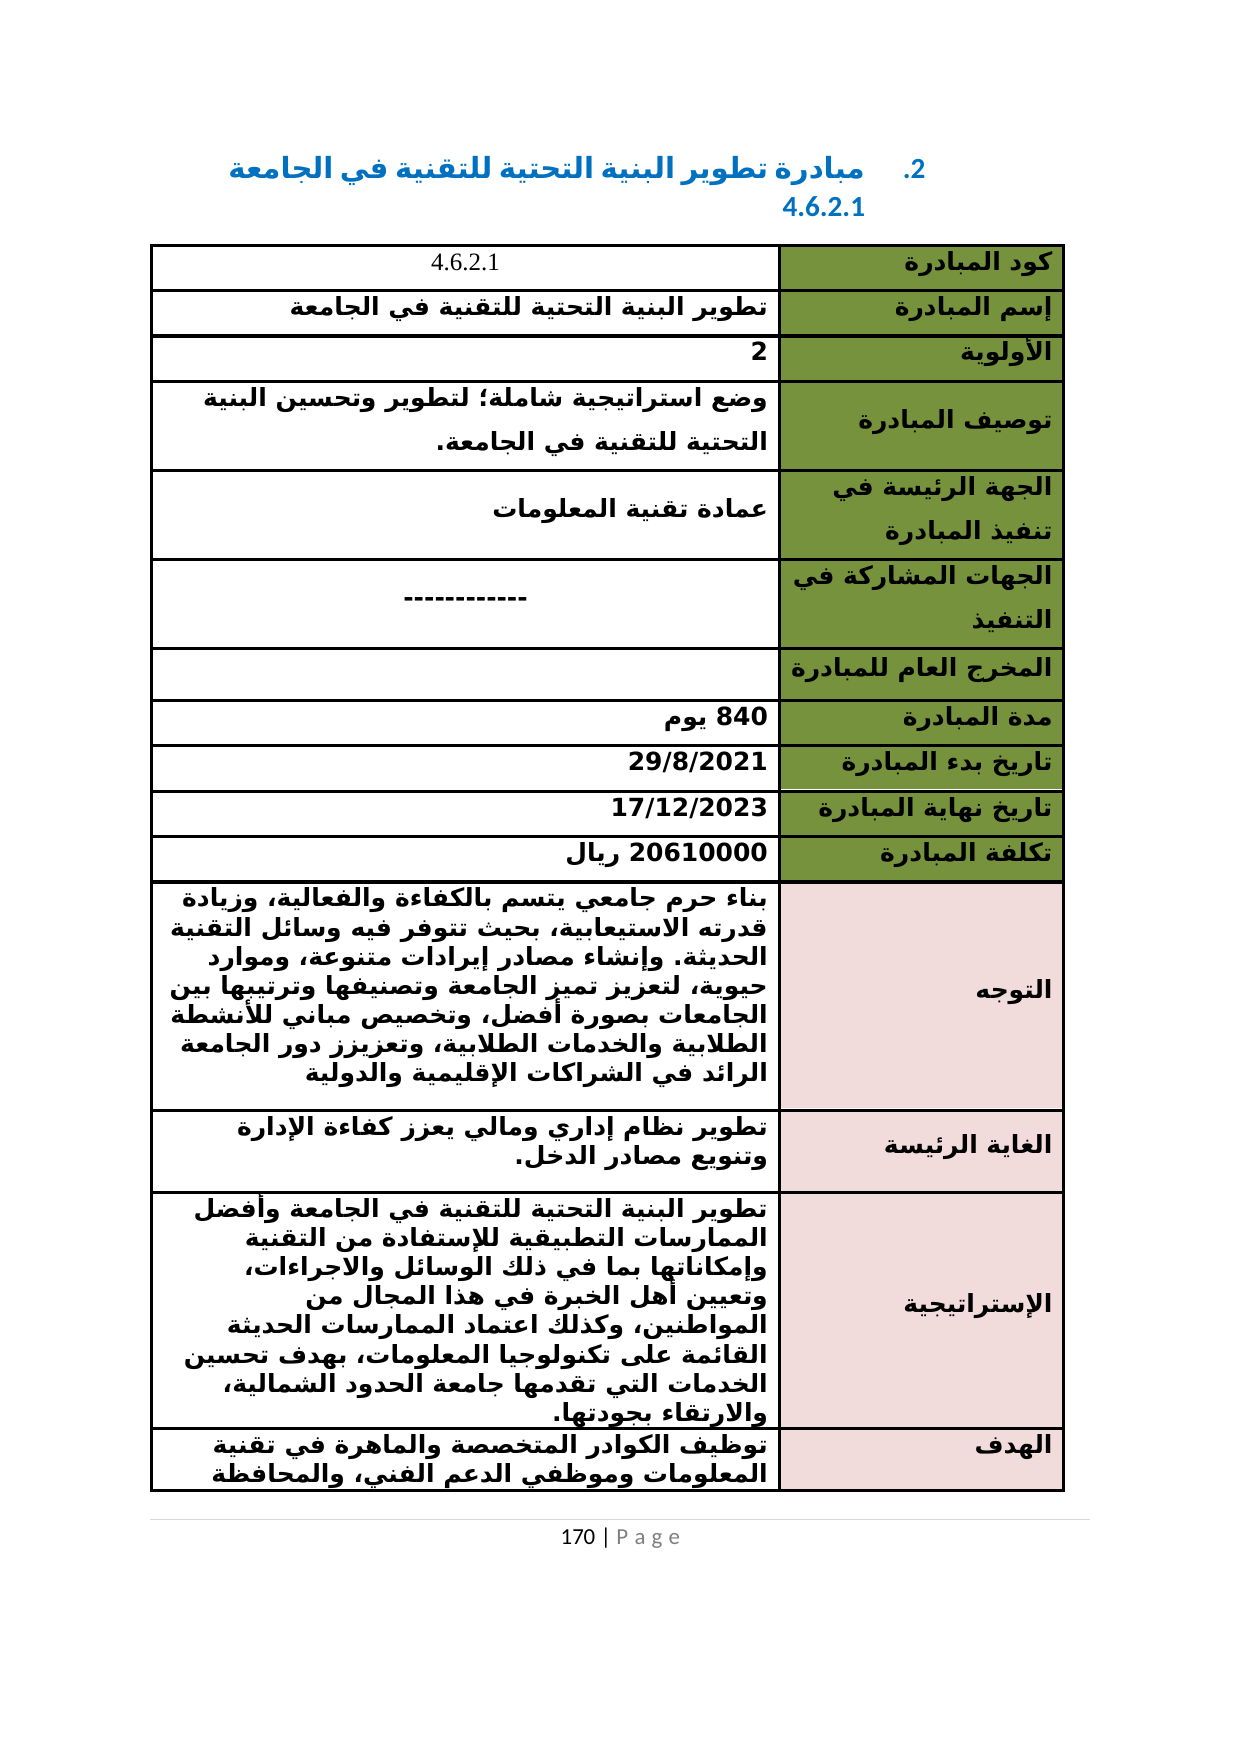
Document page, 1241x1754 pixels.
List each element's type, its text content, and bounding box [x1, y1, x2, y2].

table_cell 17/12/2023 [153, 793, 778, 835]
table_cell [153, 650, 778, 699]
table_cell تاريخ نهاية المبادرة [781, 793, 1062, 835]
table_cell تطوير نظام إداري ومالي يعزز كفاءة الإدارة وتنويع مصادر الدخل. [153, 1112, 778, 1191]
table_cell ------------ [153, 561, 778, 647]
table_cell الجهة الرئيسة في تنفيذ المبادرة [781, 472, 1062, 558]
table_cell 840 يوم [153, 702, 778, 744]
table_cell تطوير البنية التحتية للتقنية في الجامعة وأفضل الممارسات التطبيقية للإستفادة من التقنية وإمكاناتها بما في ذلك الوسائل والاجراءات، وتعيين أهل الخبرة في هذا المجال من المواطنين، وكذلك اعتماد الممارسات الحديثة القائمة على تكنولوجيا المعلومات، بهدف تحسين الخدمات التي تقدمها جامعة الحدود الشمالية، والارتقاء بجودتها. [153, 1194, 778, 1427]
table_cell بناء حرم جامعي يتسم بالكفاءة والفعالية، وزيادة قدرته الاستيعابية، بحيث تتوفر فيه وسائل التقنية الحديثة. وإنشاء مصادر إيرادات متنوعة، وموارد حيوية، لتعزيز تميز الجامعة وتصنيفها وترتيبها بين الجامعات بصورة أفضل، وتخصيص مباني للأنشطة الطلابية والخدمات الطلابية، وتعزيزز دور الجامعة الرائد في الشراكات الإقليمية والدولية [153, 884, 778, 1108]
table_cell الهدف [781, 1430, 1062, 1489]
table_cell وضع استراتيجية شاملة؛ لتطوير وتحسين البنية التحتية للتقنية في الجامعة. [153, 383, 778, 469]
table_cell مدة المبادرة [781, 702, 1062, 744]
table_cell تاريخ بدء المبادرة [781, 747, 1062, 789]
table_cell المخرج العام للمبادرة [781, 650, 1062, 699]
table_cell الجهات المشاركة في التنفيذ [781, 561, 1062, 647]
table_cell إسم المبادرة [781, 292, 1062, 334]
table_header كود المبادرة [781, 247, 1062, 289]
table_cell تطوير البنية التحتية للتقنية في الجامعة [153, 292, 778, 334]
list مبادرة تطوير البنية التحتية للتقنية في الجامعة 4.6.2.1 [150, 150, 903, 224]
table_cell 29/8/2021 [153, 747, 778, 789]
table_cell تكلفة المبادرة [781, 838, 1062, 880]
table_cell التوجه [781, 884, 1062, 1108]
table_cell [153, 1430, 778, 1489]
table_cell الأولوية [781, 338, 1062, 380]
table_cell توصيف المبادرة [781, 383, 1062, 469]
table_cell عمادة تقنية المعلومات [153, 472, 778, 558]
table_header 4.6.2.1 [153, 247, 778, 289]
table_cell الإستراتيجية [781, 1194, 1062, 1427]
table_cell 20610000 ريال [153, 838, 778, 880]
table_cell الغاية الرئيسة [781, 1112, 1062, 1191]
table_cell 2 [153, 338, 778, 380]
